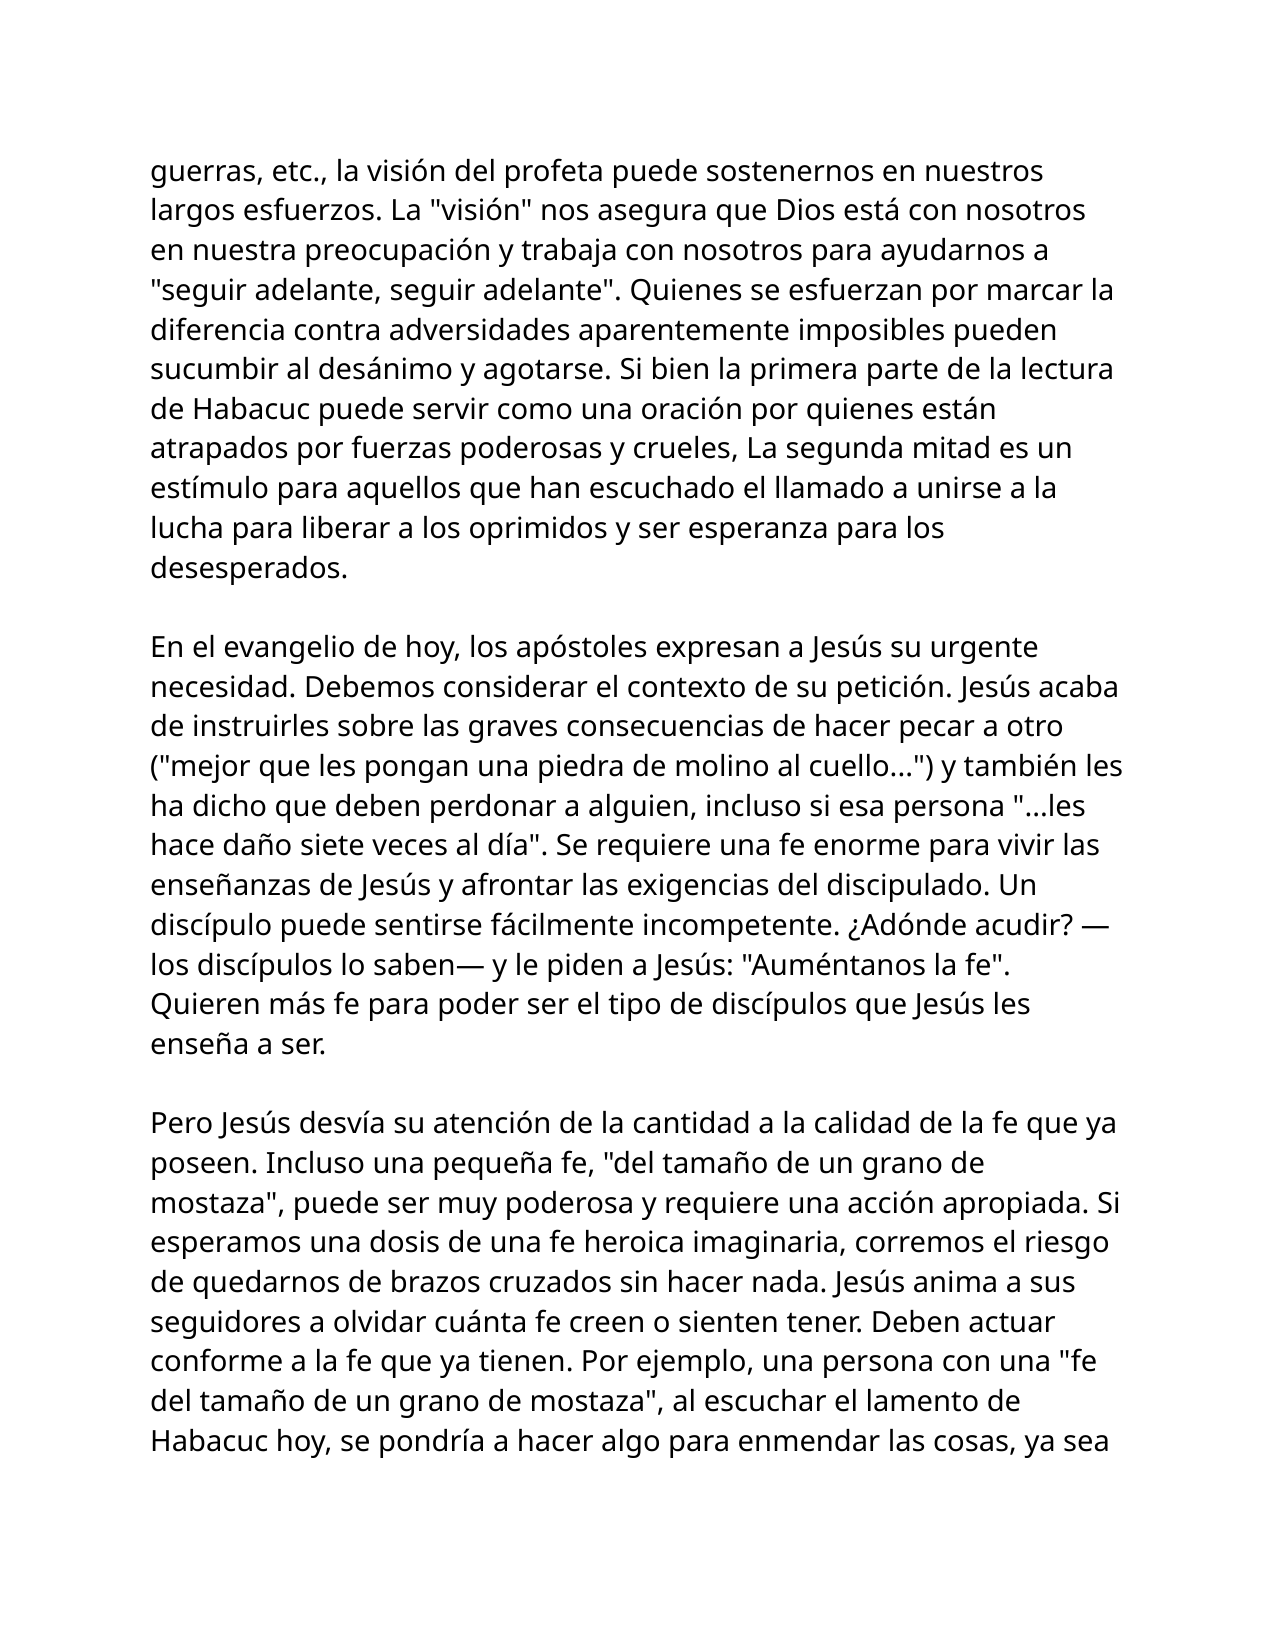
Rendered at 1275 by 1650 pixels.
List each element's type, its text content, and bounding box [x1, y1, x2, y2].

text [150, 150, 1125, 587]
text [150, 1102, 1125, 1460]
text En el evangelio de hoy, los apóstoles expresan a Jesús su urgente necesidad. Debemos considerar el contexto de su petición. Jesús acaba de instruirles sobre las graves consecuencias de hacer pecar a otro ("mejor que les pongan una piedra de molino al cuello...") y también les ha dicho que deben perdonar a alguien, incluso si esa persona "...les hace daño siete veces al día". Se requiere una fe enorme para vivir las enseñanzas de Jesús y afrontar las exigencias del discipulado. Un discípulo puede sentirse fácilmente incompetente. ¿Adónde acudir? —los discípulos lo saben— y le piden a Jesús: "Auméntanos la fe". Quieren más fe para poder ser el tipo de discípulos que Jesús les enseña a ser. [150, 626, 1125, 1063]
